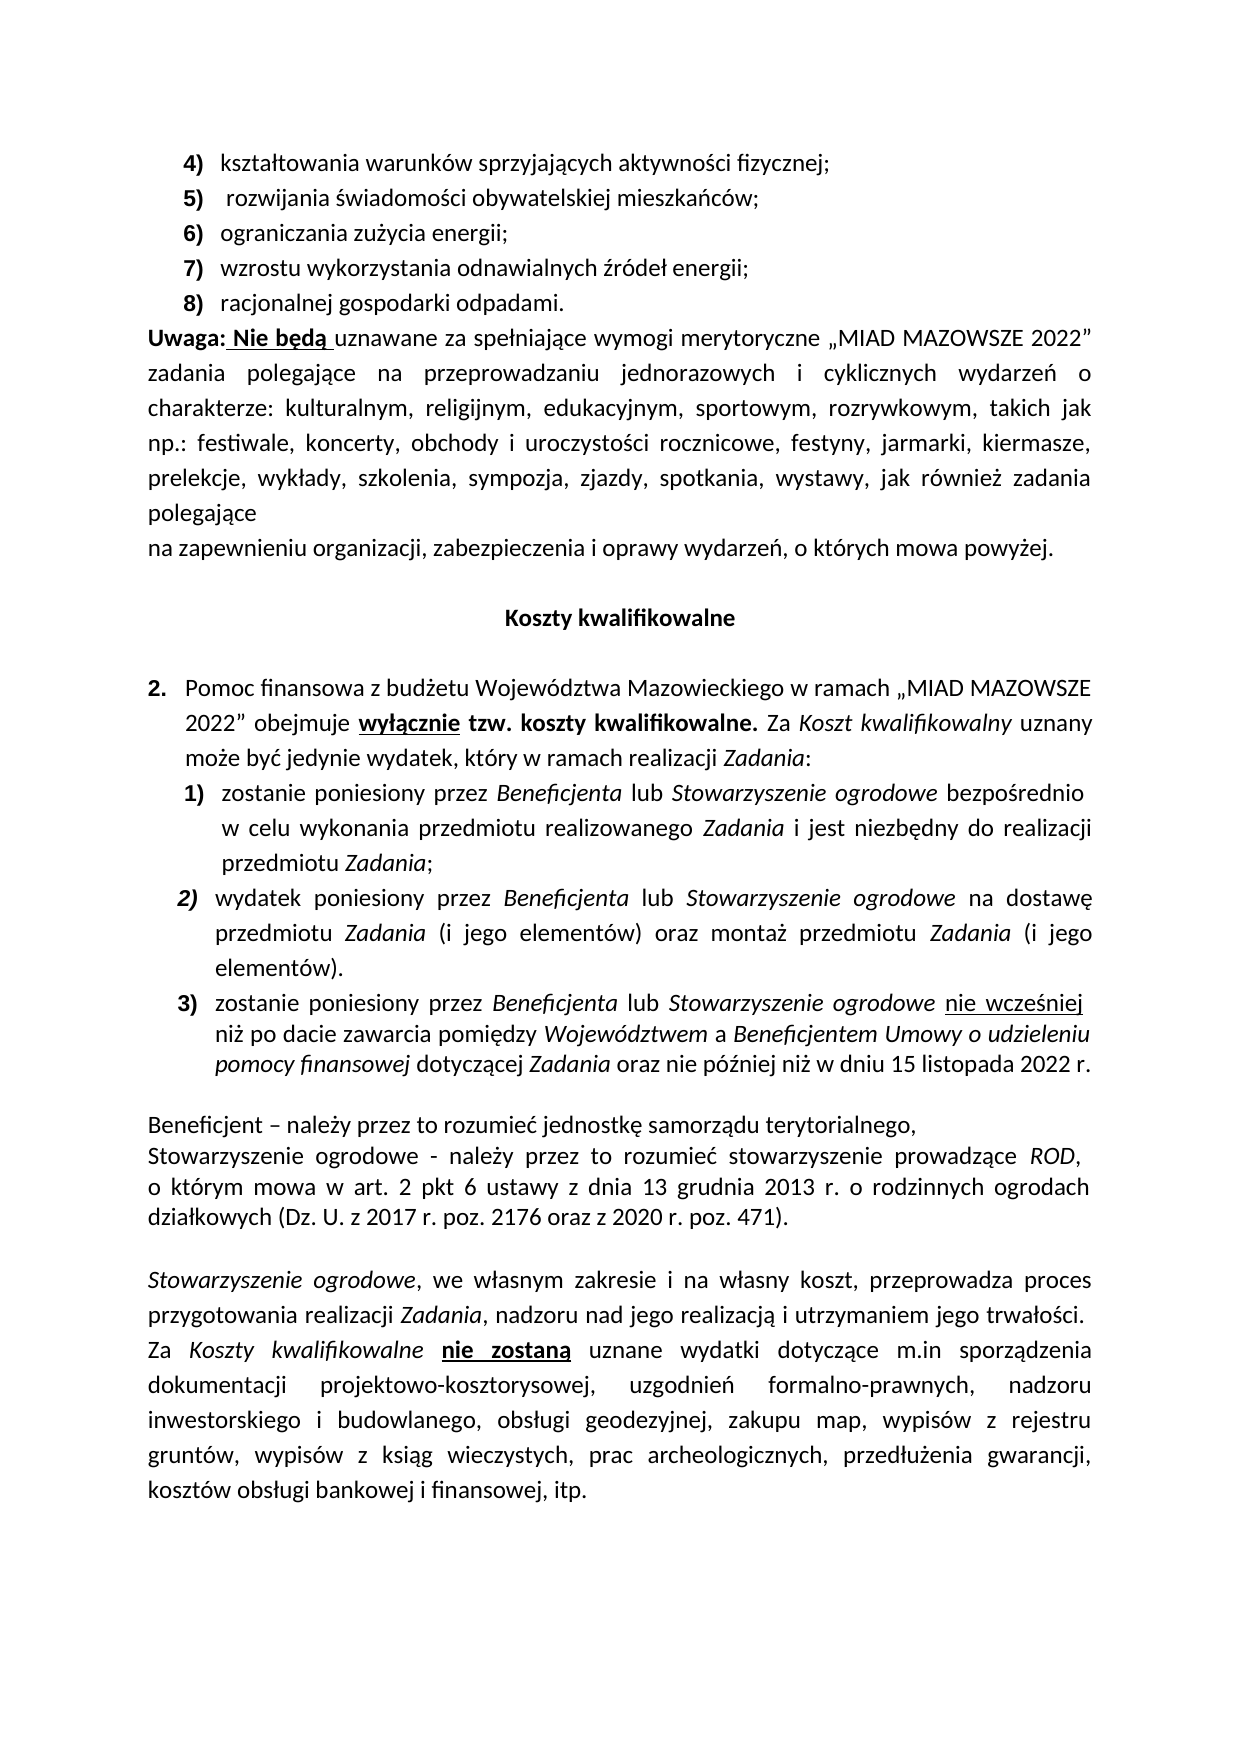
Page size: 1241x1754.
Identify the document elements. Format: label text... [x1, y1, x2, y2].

list kształtowania warunków sprzyjających aktywności fizycznej; [183, 148, 1093, 178]
list Pomoc finansowa z budżetu Województwa Mazowieckiego w ramach „MIAD MAZOWSZE 2022” obejmuje wyłącznie tzw. koszty kwalifikowalne. Za Koszt kwalifikowalny uznany może być jedynie wydatek, który w ramach realizacji Zadania: [148, 673, 1093, 773]
list zostanie poniesiony przez Beneficjenta lub Stowarzyszenie ogrodowe nie wcześniej niż po dacie zawarcia pomiędzy Województwem a Beneficjentem Umowy o udzieleniu pomocy finansowej dotyczącej Zadania oraz nie później niż w dniu 15 listopada 2022 r. [177, 988, 1093, 1079]
text Stowarzyszenie ogrodowe - należy przez to rozumieć stowarzyszenie prowadzące ROD, o którym mowa w art. 2 pkt 6 ustawy z dnia 13 grudnia 2013 r. o rodzinnych ogrodach działkowych (Dz. U. z 2017 r. poz. 2176 oraz z 2020 r. poz. 471). [148, 1140, 1093, 1232]
text Koszty kwalifikowalne [148, 603, 1093, 633]
list racjonalnej gospodarki odpadami. [183, 288, 1093, 318]
list zostanie poniesiony przez Beneficjenta lub Stowarzyszenie ogrodowe bezpośrednio w celu wykonania przedmiotu realizowanego Zadania i jest niezbędny do realizacji przedmiotu Zadania; [184, 778, 1093, 878]
text Beneficjent – należy przez to rozumieć jednostkę samorządu terytorialnego, [148, 1110, 1093, 1140]
list wzrostu wykorzystania odnawialnych źródeł energii; [183, 253, 1093, 283]
text Uwaga: Nie będą uznawane za spełniające wymogi merytoryczne „MIAD MAZOWSZE 2022” zadania polegające na przeprowadzaniu jednorazowych i cyklicznych wydarzeń o charakterze: kulturalnym, religijnym, edukacyjnym, sportowym, rozrywkowym, takich jak np.: festiwale, koncerty, obchody i uroczystości rocznicowe, festyny, jarmarki, kiermasze, prelekcje, wykłady, szkolenia, sympozja, zjazdy, spotkania, wystawy, jak również zadania polegające na zapewnieniu organizacji, zabezpieczenia i oprawy wydarzeń, o których mowa powyżej. [148, 323, 1093, 563]
list rozwijania świadomości obywatelskiej mieszkańców; [183, 183, 1093, 213]
text Stowarzyszenie ogrodowe, we własnym zakresie i na własny koszt, przeprowadza proces przygotowania realizacji Zadania, nadzoru nad jego realizacją i utrzymaniem jego trwałości. Za Koszty kwalifikowalne nie zostaną uznane wydatki dotyczące m.in sporządzenia dokumentacji projektowo-kosztorysowej, uzgodnień formalno-prawnych, nadzoru inwestorskiego i budowlanego, obsługi geodezyjnej, zakupu map, wypisów z rejestru gruntów, wypisów z ksiąg wieczystych, prac archeologicznych, przedłużenia gwarancji, kosztów obsługi bankowej i finansowej, itp. [148, 1264, 1093, 1504]
list ograniczania zużycia energii; [183, 218, 1093, 248]
list wydatek poniesiony przez Beneficjenta lub Stowarzyszenie ogrodowe na dostawę przedmiotu Zadania (i jego elementów) oraz montaż przedmiotu Zadania (i jego elementów). [177, 883, 1093, 983]
